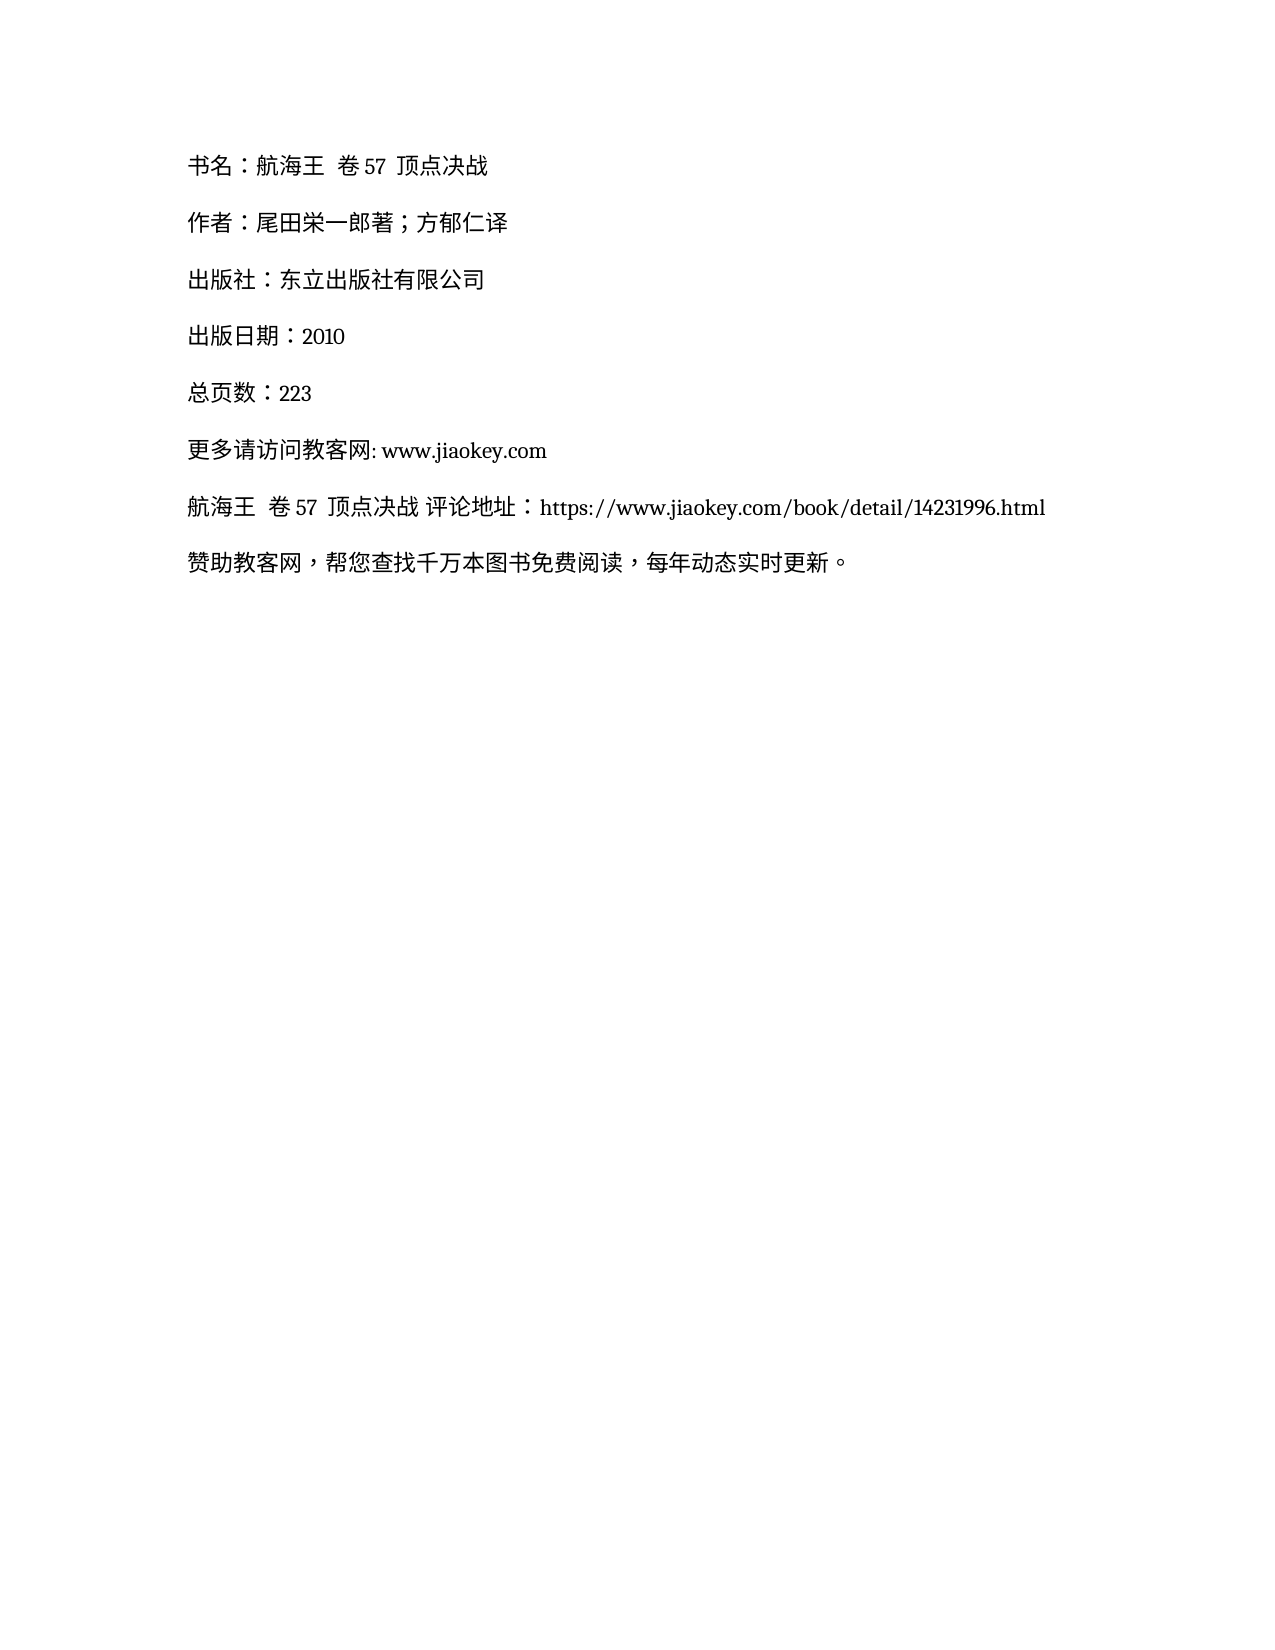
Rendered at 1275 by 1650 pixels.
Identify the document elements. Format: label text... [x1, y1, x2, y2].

text 更多请访问教客网: www.jiaokey.com [187, 434, 1087, 465]
text 出版社：东立出版社有限公司 [187, 263, 1087, 295]
text 航海王 卷57 顶点决战 评论地址：https://www.jiaokey.com/book/detail/14231996.html [187, 491, 1087, 522]
text 出版日期：2010 [187, 320, 1087, 352]
text 赞助教客网，帮您查找千万本图书免费阅读，每年动态实时更新。 [187, 547, 1087, 579]
text 作者：尾田栄一郎著；方郁仁译 [187, 207, 1087, 238]
text 书名：航海王 卷57 顶点决战 [187, 150, 1087, 181]
text 总页数：223 [187, 377, 1087, 408]
